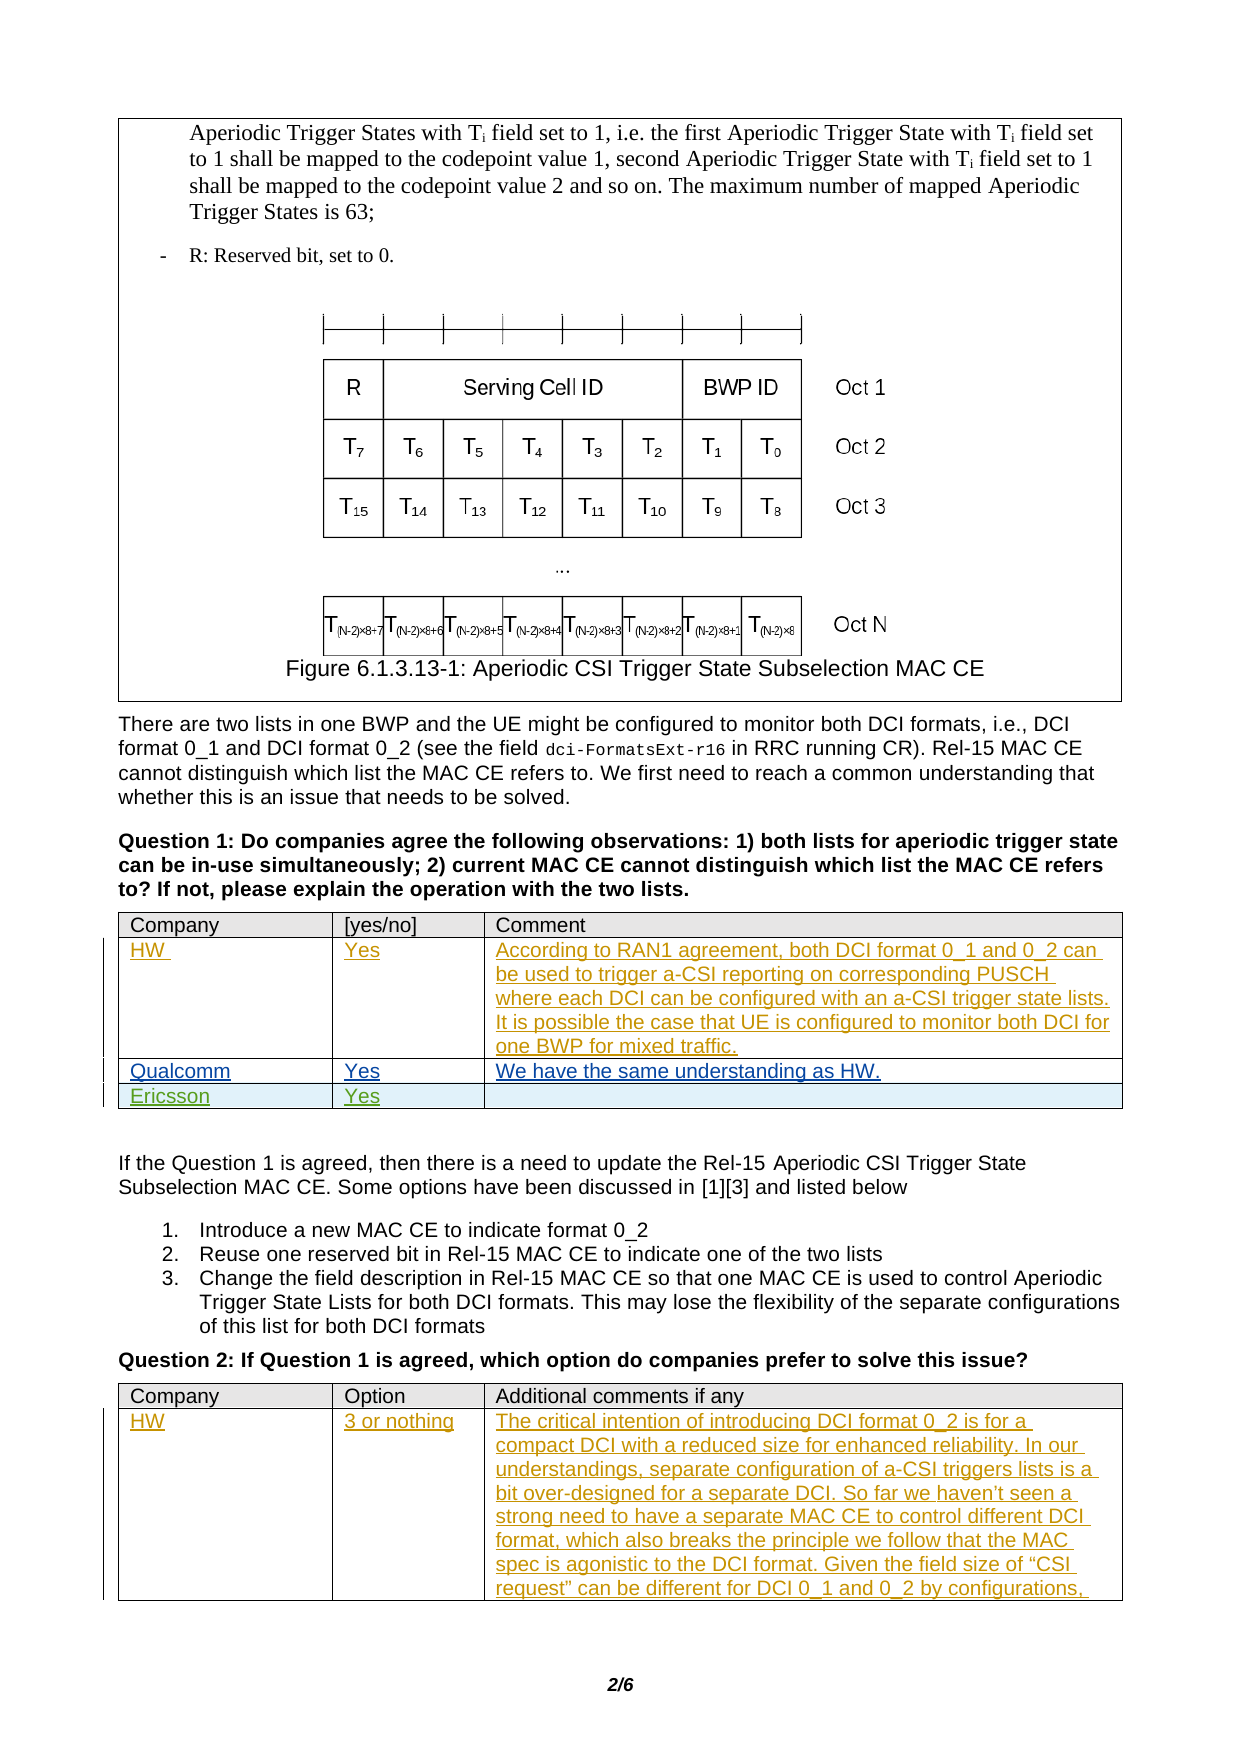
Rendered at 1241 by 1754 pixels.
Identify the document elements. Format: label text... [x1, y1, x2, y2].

list Reuse one reserved bit in Rel-15 MAC CE to indicate one of the two lists [162, 1242, 1122, 1266]
table_cell [485, 938, 1122, 1057]
list Introduce a new MAC CE to indicate format 0_2 [162, 1218, 1122, 1242]
table_header [yes/no] [333, 913, 484, 937]
table_cell [485, 1059, 1122, 1082]
list Change the field description in Rel-15 MAC CE so that one MAC CE is used to control Aperiodic Trigger State Lists for both DCI formats. This may lose the flexibility of the separate configurations of this list for both DCI formats [162, 1266, 1122, 1338]
table_cell [333, 938, 484, 1057]
table_cell [485, 1409, 1122, 1600]
text There are two lists in one BWP and the UE might be configured to monitor both DCI formats, i.e., DCI format 0_1 and DCI format 0_2 (see the field dci-FormatsExt-r16 in RRC running CR). Rel-15 MAC CE cannot distinguish which list the MAC CE refers to. We first need to reach a common understanding that whether this is an issue that needs to be solved. [118, 712, 1122, 808]
table_header Option [333, 1384, 484, 1407]
table_header Company [119, 1384, 332, 1407]
table_cell [119, 1409, 332, 1600]
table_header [119, 119, 1121, 701]
table_cell [119, 1059, 332, 1082]
table_cell [119, 938, 332, 1057]
table_header Company [119, 913, 332, 937]
table_cell [333, 1059, 484, 1082]
table_header Comment [485, 913, 1122, 937]
text Question 2: If Question 1 is agreed, which option do companies prefer to solve this issue? [118, 1348, 1122, 1372]
text If the Question 1 is agreed, then there is a need to update the Rel-15 Aperiodic CSI Trigger State Subselection MAC CE. Some options have been discussed in [1][3] and listed below [118, 1151, 1122, 1199]
text Question 1: Do companies agree the following observations: 1) both lists for aperiodic trigger state can be in-use simultaneously; 2) current MAC CE cannot distinguish which list the MAC CE refers to? If not, please explain the operation with the two lists. [118, 829, 1122, 901]
table_header Additional comments if any [485, 1384, 1122, 1407]
table_cell [333, 1409, 484, 1600]
